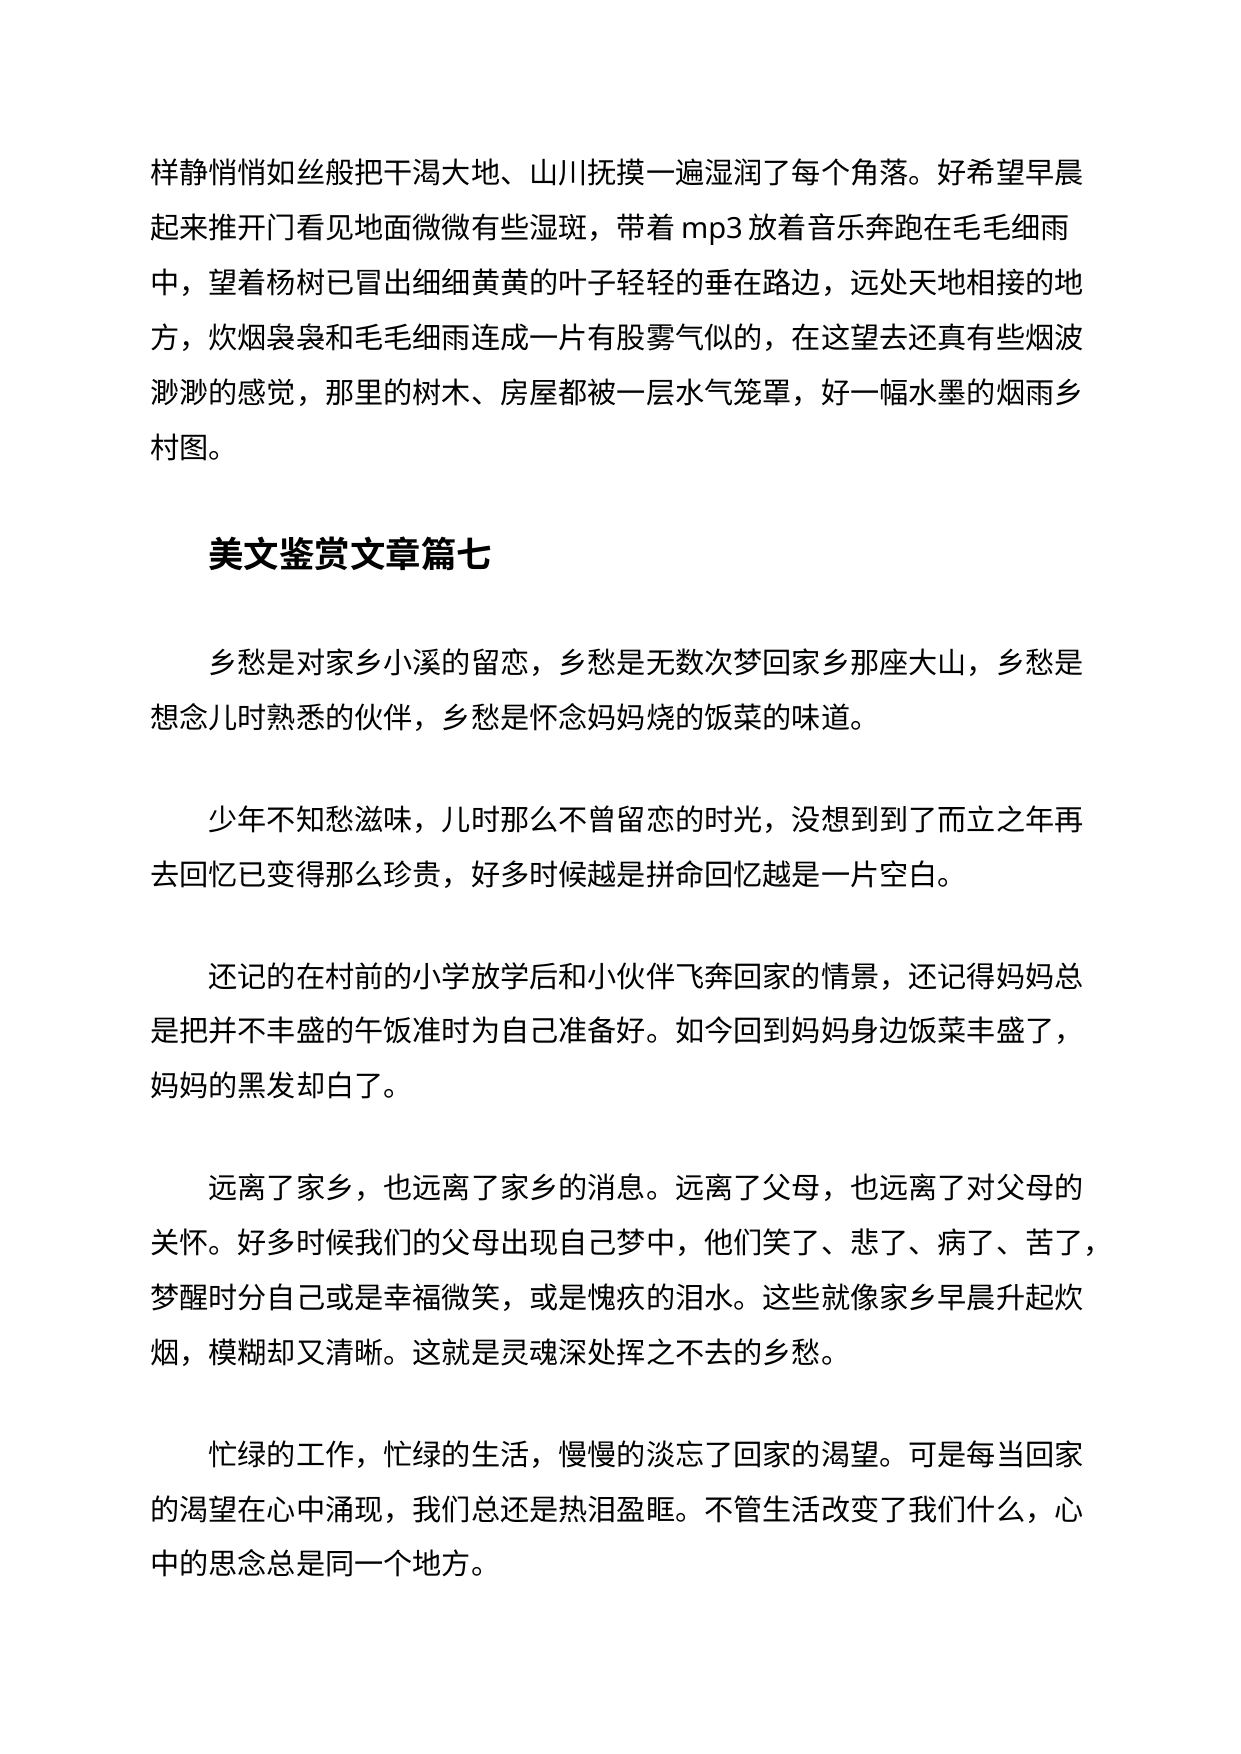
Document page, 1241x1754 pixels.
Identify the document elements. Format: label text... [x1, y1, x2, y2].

text 美文鉴赏文章篇七 [150, 526, 1090, 578]
text 少年不知愁滋味，儿时那么不曾留恋的时光，没想到到了而立之年再去回忆已变得那么珍贵，好多时候越是拼命回忆越是一片空白。 [150, 796, 1090, 894]
text 乡愁是对家乡小溪的留恋，乡愁是无数次梦回家乡那座大山，乡愁是想念儿时熟悉的伙伴，乡愁是怀念妈妈烧的饭菜的味道。 [150, 640, 1090, 737]
text 还记的在村前的小学放学后和小伙伴飞奔回家的情景，还记得妈妈总是把并不丰盛的午饭准时为自己准备好。如今回到妈妈身边饭菜丰盛了，妈妈的黑发却白了。 [150, 953, 1090, 1105]
text 远离了家乡，也远离了家乡的消息。远离了父母，也远离了对父母的关怀。好多时候我们的父母出现自己梦中，他们笑了、悲了、病了、苦了，梦醒时分自己或是幸福微笑，或是愧疚的泪水。这些就像家乡早晨升起炊烟，模糊却又清晰。这就是灵魂深处挥之不去的乡愁。 [150, 1165, 1090, 1372]
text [150, 150, 1090, 467]
text 忙绿的工作，忙绿的生活，慢慢的淡忘了回家的渴望。可是每当回家的渴望在心中涌现，我们总还是热泪盈眶。不管生活改变了我们什么，心中的思念总是同一个地方。 [150, 1431, 1090, 1583]
